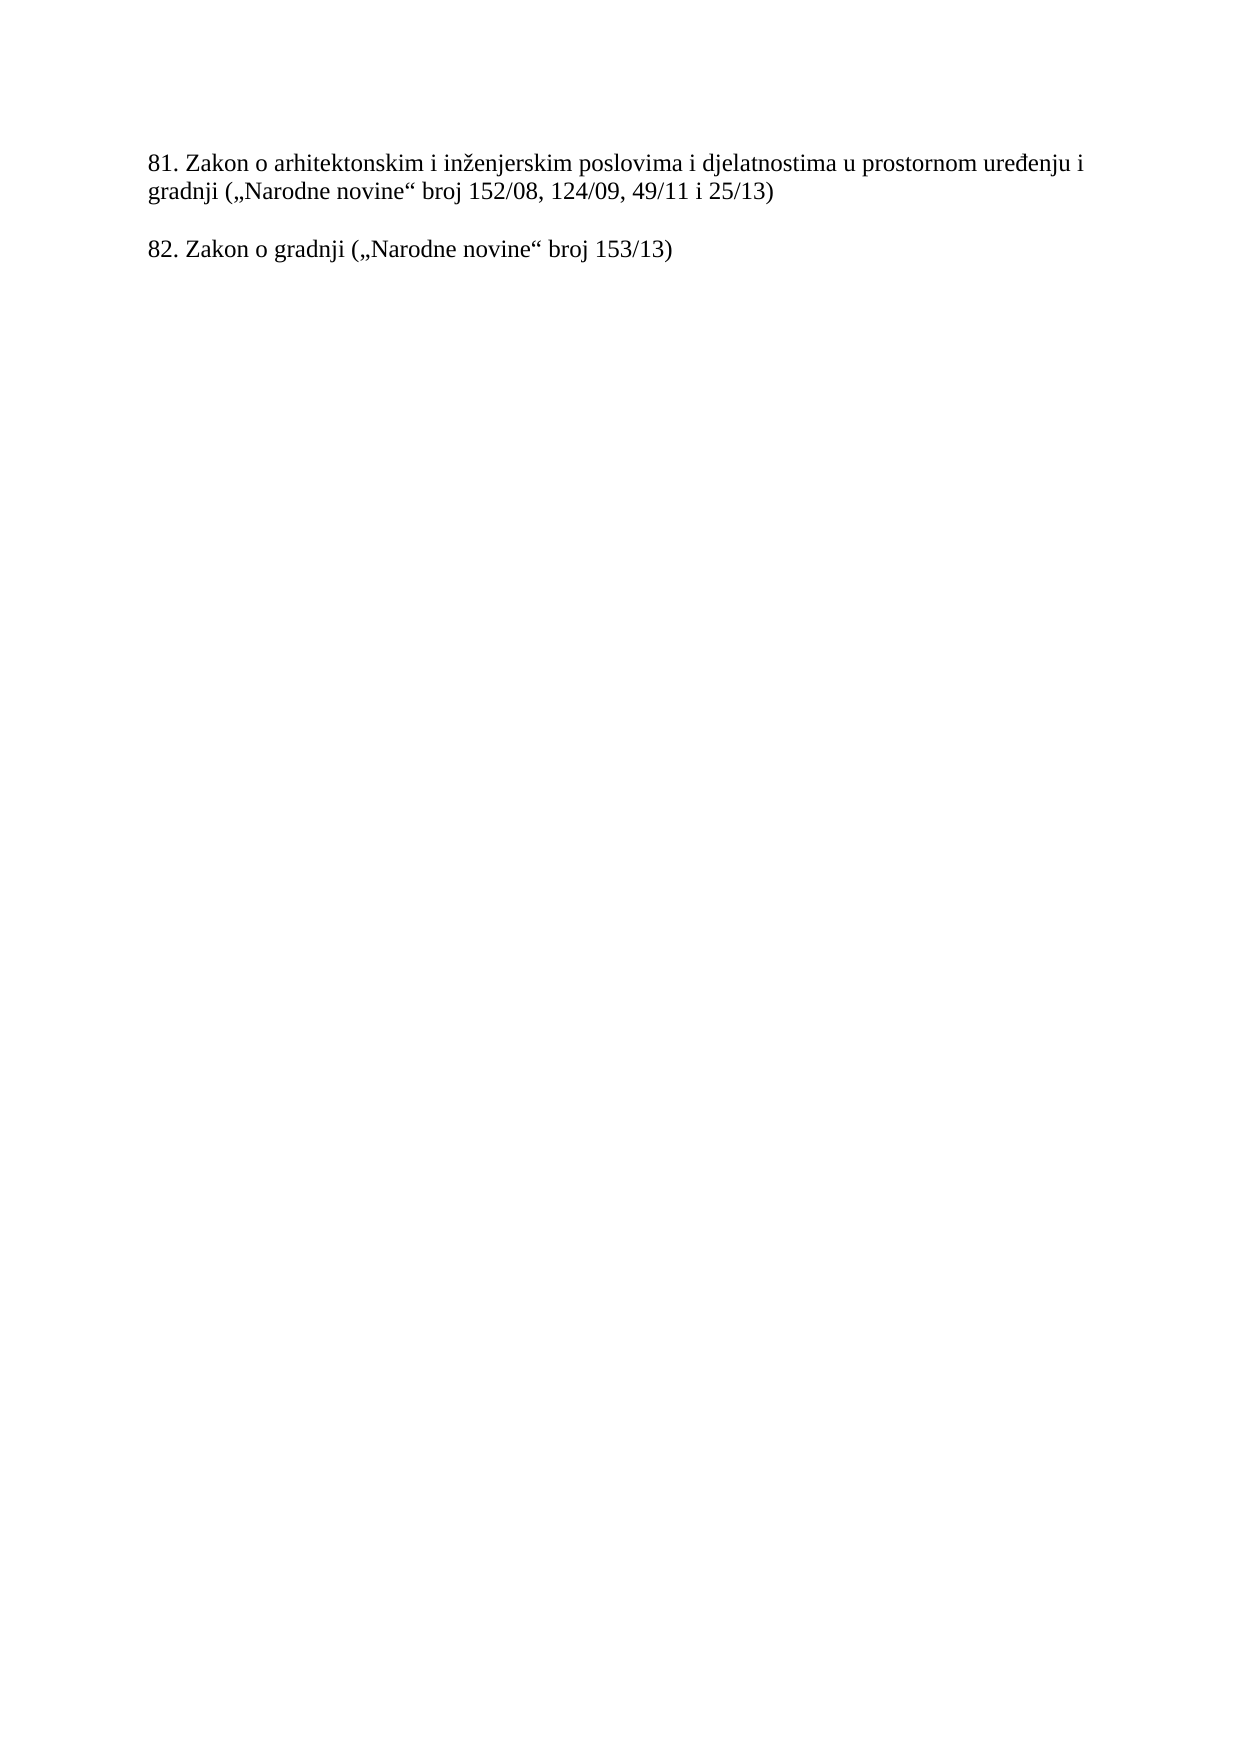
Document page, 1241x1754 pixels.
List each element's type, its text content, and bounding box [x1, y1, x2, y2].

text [148, 148, 1093, 205]
text 82. Zakon o gradnji („Narodne novine“ broj 153/13) [148, 234, 1093, 263]
